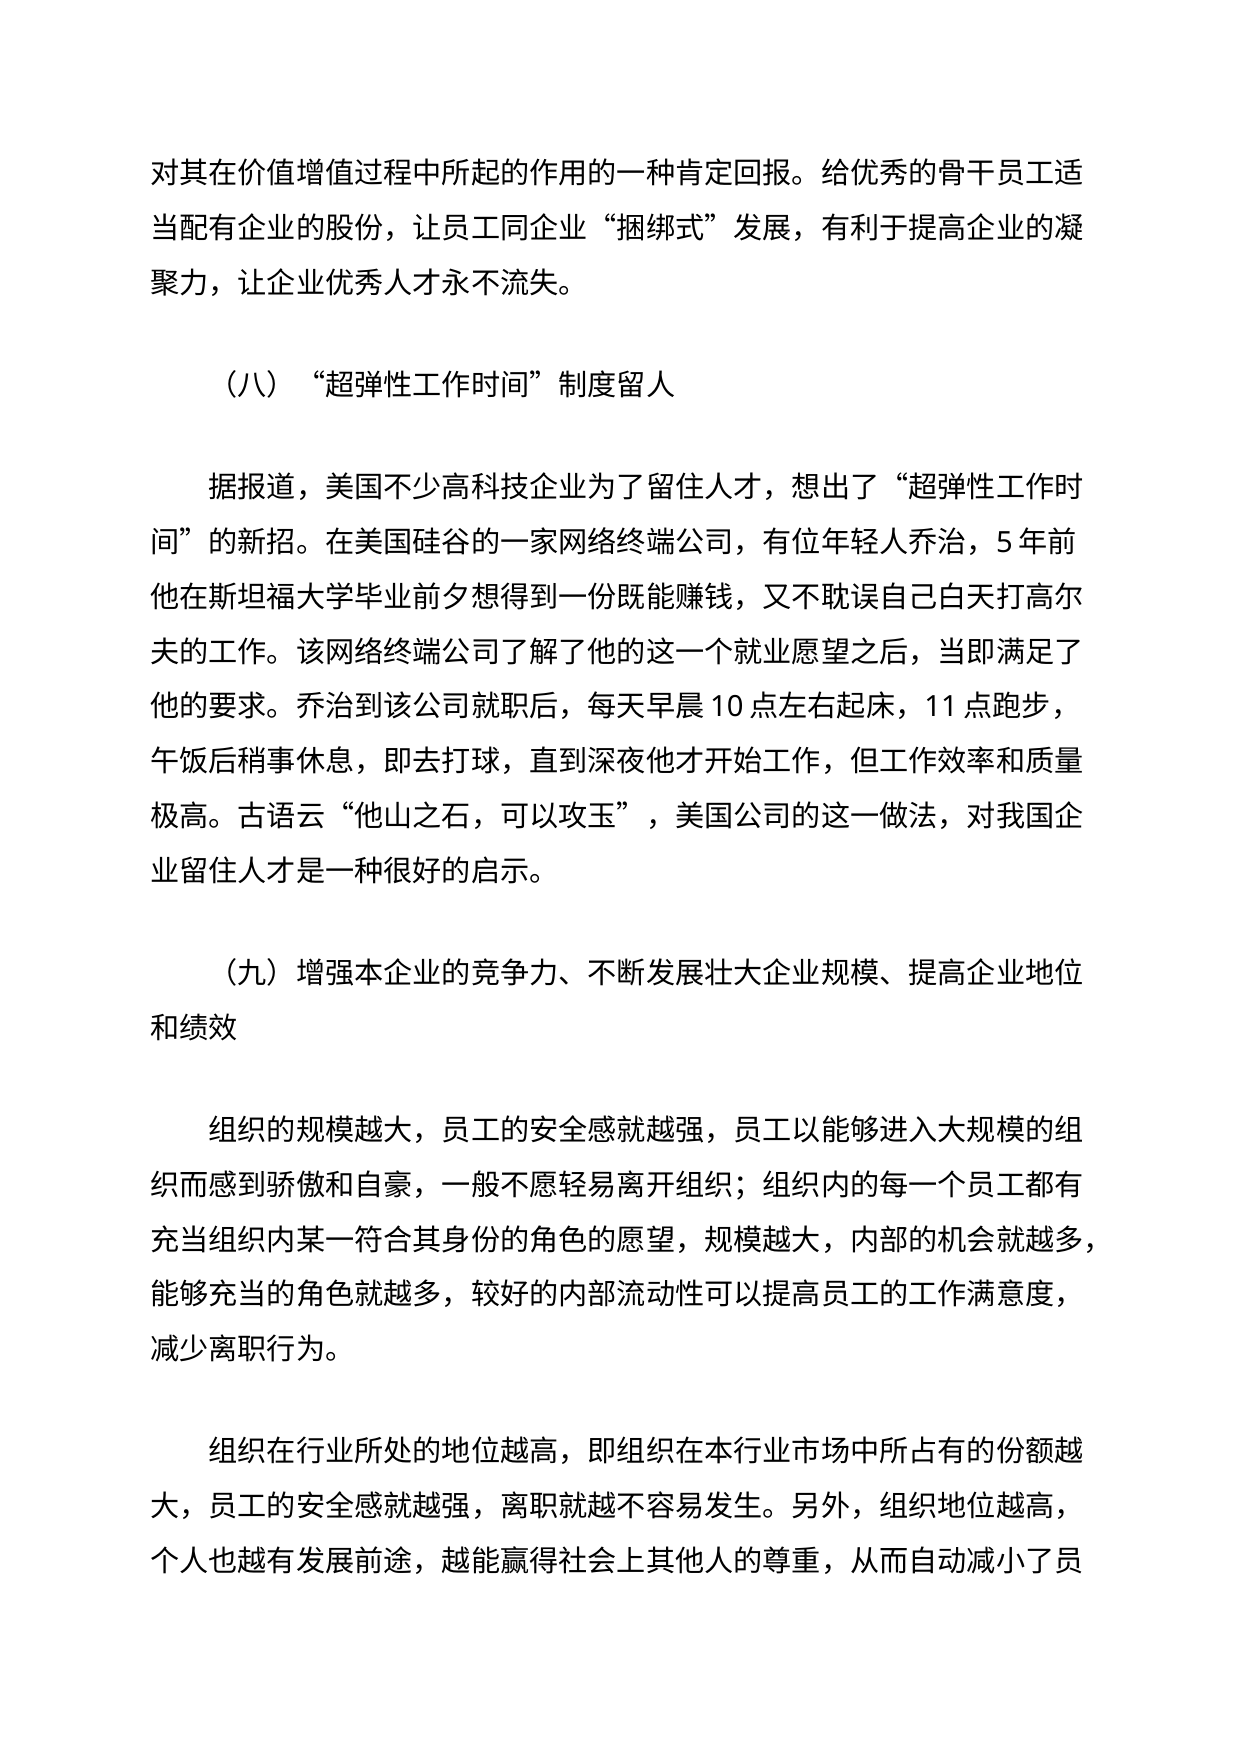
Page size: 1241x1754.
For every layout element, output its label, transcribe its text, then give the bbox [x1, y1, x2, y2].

text 据报道，美国不少高科技企业为了留住人才，想出了“超弹性工作时间”的新招。在美国硅谷的一家网络终端公司，有位年轻人乔治，5年前他在斯坦福大学毕业前夕想得到一份既能赚钱，又不耽误自己白天打高尔夫的工作。该网络终端公司了解了他的这一个就业愿望之后，当即满足了他的要求。乔治到该公司就职后，每天早晨10点左右起床，11点跑步，午饭后稍事休息，即去打球，直到深夜他才开始工作，但工作效率和质量极高。古语云“他山之石，可以攻玉”，美国公司的这一做法，对我国企业留住人才是一种很好的启示。 [150, 463, 1090, 890]
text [150, 150, 1090, 302]
text 组织的规模越大，员工的安全感就越强，员工以能够进入大规模的组织而感到骄傲和自豪，一般不愿轻易离开组织；组织内的每一个员工都有充当组织内某一符合其身份的角色的愿望，规模越大，内部的机会就越多，能够充当的角色就越多，较好的内部流动性可以提高员工的工作满意度，减少离职行为。 [150, 1106, 1090, 1368]
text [150, 1428, 1090, 1580]
text （八）“超弹性工作时间”制度留人 [150, 362, 1090, 404]
text （九）增强本企业的竞争力、不断发展壮大企业规模、提高企业地位和绩效 [150, 949, 1090, 1047]
